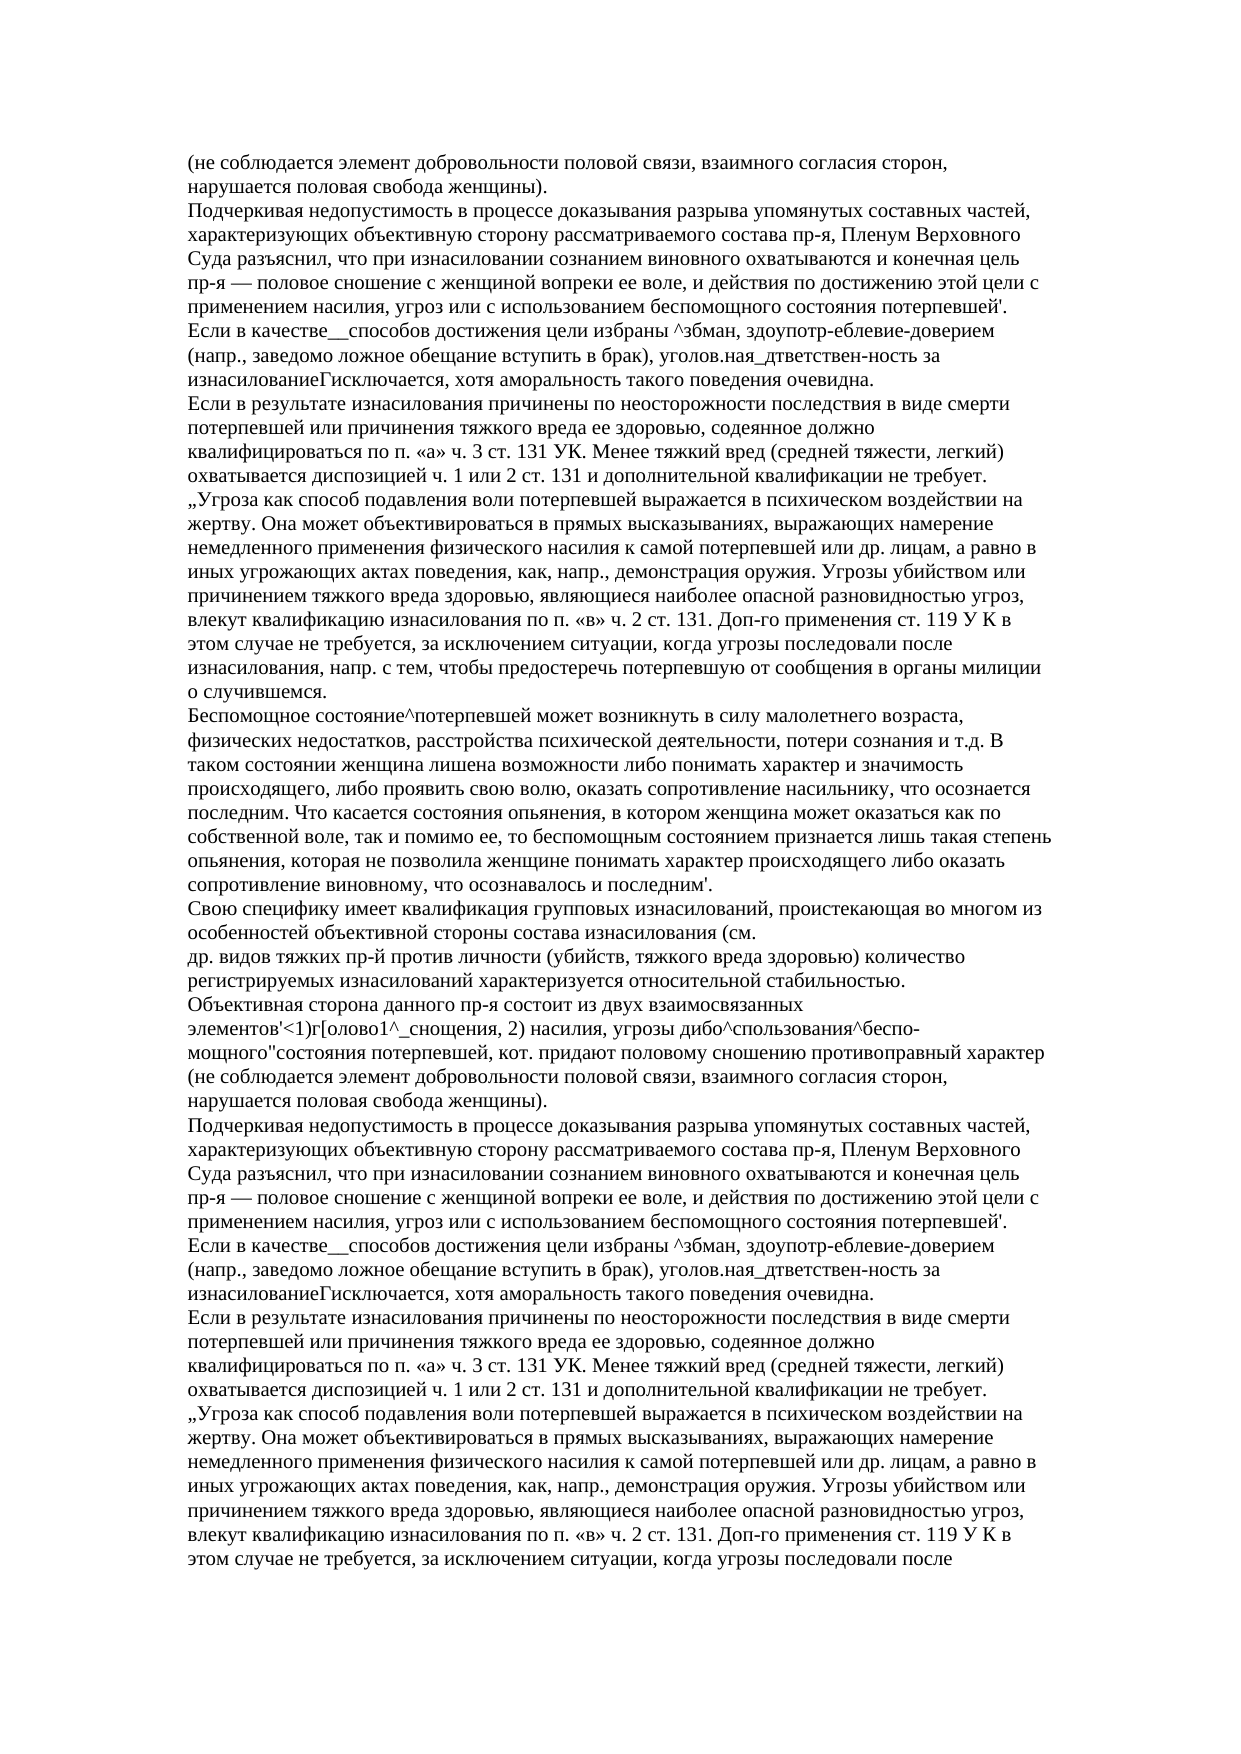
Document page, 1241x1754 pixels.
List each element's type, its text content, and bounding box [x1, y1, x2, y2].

text др. видов тяжких пр-й про­тив личности (убийств, тяжкого вреда здо­ровью) количество регистрируемых изна­силований характеризуется относительной стабильностью. [187, 944, 1053, 992]
text Подчеркивая недопустимость в процессе доказывания разрыва упомянутых состав­ных частей, характеризующих объектив­ную сторону рассматриваемого состава пр-я, Пленум Верховного Суда разъяснил, что при изнасиловании созна­нием виновного охватываются и конечная цель пр-я — половое сношение с женщиной вопреки ее воле, и действия по достижению этой цели с применением насилия, угроз или с использованием бес­помощного состояния потерпевшей'. Если в качестве__способов достижения цели из­браны ^збман, здоупотр-еблевие-доверием (напр., заведомо ложное обещание вступить в брак), уголов.ная_дтветствен-ность за изнасилованиеГисключается, хотя аморальность такого поведения очевидна. [187, 1112, 1053, 1305]
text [187, 1401, 1053, 1570]
text Беспомощное состояние^потерпевшей может возникнуть в силу малолетнего воз­раста, физических недостатков, расстрой­ства психической деятельности, потери сознания и т.д. В таком состоянии жен­щина лишена возможности либо понимать характер и значимость происходящего, либо проявить свою волю, оказать сопро­тивление насильнику, что осознается по­следним. Что касается состояния опьяне­ния, в котором женщина может оказаться как по собственной воле, так и помимо ее, то беспомощным состоянием признается лишь такая степень опьянения, которая не позволила женщине понимать харак­тер происходящего либо оказать сопро­тивление виновному, что осознавалось и последним'. [187, 703, 1053, 896]
text Если в результате изнасилования при­чинены по неосторожности последствия в виде смерти потерпевшей или причине­ния тяжкого вреда ее здоровью, содеян­ное должно квалифицироваться по п. «а» ч. 3 ст. 131 УК. Менее тяжкий вред (сред­ней тяжести, легкий) охватывается дис­позицией ч. 1 или 2 ст. 131 и дополни­тельной квалификации не требует. [187, 391, 1053, 487]
text Подчеркивая недопустимость в процессе доказывания разрыва упомянутых состав­ных частей, характеризующих объектив­ную сторону рассматриваемого состава пр-я, Пленум Верховного Суда разъяснил, что при изнасиловании созна­нием виновного охватываются и конечная цель пр-я — половое сношение с женщиной вопреки ее воле, и действия по достижению этой цели с применением насилия, угроз или с использованием бес­помощного состояния потерпевшей'. Если в качестве__способов достижения цели из­браны ^збман, здоупотр-еблевие-доверием (напр., заведомо ложное обещание вступить в брак), уголов.ная_дтветствен-ность за изнасилованиеГисключается, хотя аморальность такого поведения очевидна. [187, 198, 1053, 391]
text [187, 150, 1053, 198]
text Свою специфику имеет квалификация групповых изнасилований, проистекаю­щая во многом из особенностей объектив­ной стороны состава изнасилования (см. [187, 896, 1053, 944]
text Если в результате изнасилования при­чинены по неосторожности последствия в виде смерти потерпевшей или причине­ния тяжкого вреда ее здоровью, содеян­ное должно квалифицироваться по п. «а» ч. 3 ст. 131 УК. Менее тяжкий вред (сред­ней тяжести, легкий) охватывается дис­позицией ч. 1 или 2 ст. 131 и дополни­тельной квалификации не требует. [187, 1305, 1053, 1401]
